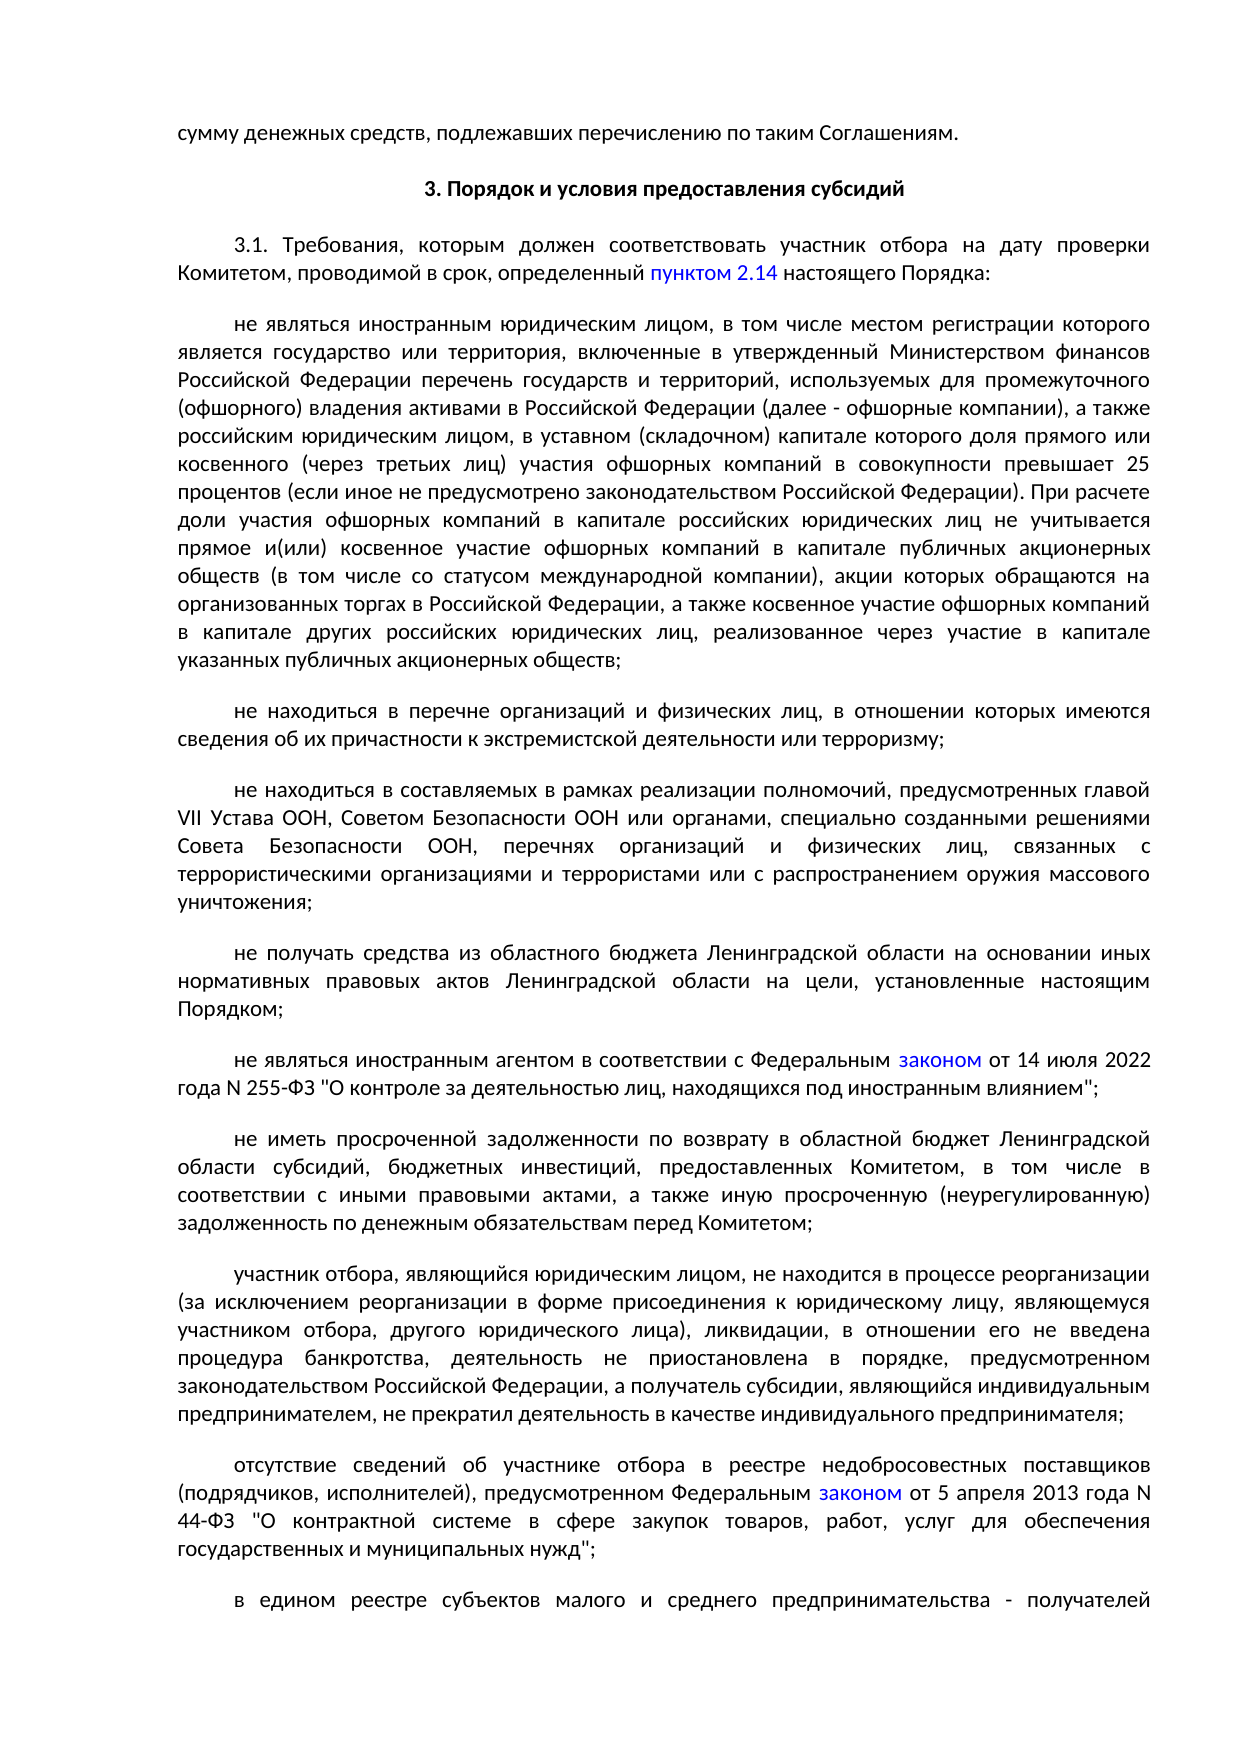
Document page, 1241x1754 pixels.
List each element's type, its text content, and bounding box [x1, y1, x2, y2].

text не являться иностранным агентом в соответствии с Федеральным законом от 14 июля 2022 года N 255-ФЗ "О контроле за деятельностью лиц, находящихся под иностранным влиянием"; [177, 1045, 1152, 1101]
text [177, 1585, 1152, 1613]
text не получать средства из областного бюджета Ленинградской области на основании иных нормативных правовых актов Ленинградской области на цели, установленные настоящим Порядком; [177, 938, 1152, 1022]
text не находиться в перечне организаций и физических лиц, в отношении которых имеются сведения об их причастности к экстремистской деятельности или терроризму; [177, 696, 1152, 752]
text не иметь просроченной задолженности по возврату в областной бюджет Ленинградской области субсидий, бюджетных инвестиций, предоставленных Комитетом, в том числе в соответствии с иными правовыми актами, а также иную просроченную (неурегулированную) задолженность по денежным обязательствам перед Комитетом; [177, 1124, 1152, 1236]
text не находиться в составляемых в рамках реализации полномочий, предусмотренных главой VII Устава ООН, Советом Безопасности ООН или органами, специально созданными решениями Совета Безопасности ООН, перечнях организаций и физических лиц, связанных с террористическими организациями и террористами или с распространением оружия массового уничтожения; [177, 775, 1152, 915]
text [177, 118, 1152, 146]
text не являться иностранным юридическим лицом, в том числе местом регистрации которого является государство или территория, включенные в утвержденный Министерством финансов Российской Федерации перечень государств и территорий, используемых для промежуточного (офшорного) владения активами в Российской Федерации (далее - офшорные компании), а также российским юридическим лицом, в уставном (складочном) капитале которого доля прямого или косвенного (через третьих лиц) участия офшорных компаний в совокупности превышает 25 процентов (если иное не предусмотрено законодательством Российской Федерации). При расчете доли участия офшорных компаний в капитале российских юридических лиц не учитывается прямое и(или) косвенное участие офшорных компаний в капитале публичных акционерных обществ (в том числе со статусом международной компании), акции которых обращаются на организованных торгах в Российской Федерации, а также косвенное участие офшорных компаний в капитале других российских юридических лиц, реализованное через участие в капитале указанных публичных акционерных обществ; [177, 309, 1152, 673]
text участник отбора, являющийся юридическим лицом, не находится в процессе реорганизации (за исключением реорганизации в форме присоединения к юридическому лицу, являющемуся участником отбора, другого юридического лица), ликвидации, в отношении его не введена процедура банкротства, деятельность не приостановлена в порядке, предусмотренном законодательством Российской Федерации, а получатель субсидии, являющийся индивидуальным предпринимателем, не прекратил деятельность в качестве индивидуального предпринимателя; [177, 1259, 1152, 1427]
text отсутствие сведений об участнике отбора в реестре недобросовестных поставщиков (подрядчиков, исполнителей), предусмотренном Федеральным законом от 5 апреля 2013 года N 44-ФЗ "О контрактной системе в сфере закупок товаров, работ, услуг для обеспечения государственных и муниципальных нужд"; [177, 1450, 1152, 1562]
text 3.1. Требования, которым должен соответствовать участник отбора на дату проверки Комитетом, проводимой в срок, определенный пунктом 2.14 настоящего Порядка: [177, 230, 1152, 286]
title 3. Порядок и условия предоставления субсидий [177, 174, 1152, 202]
